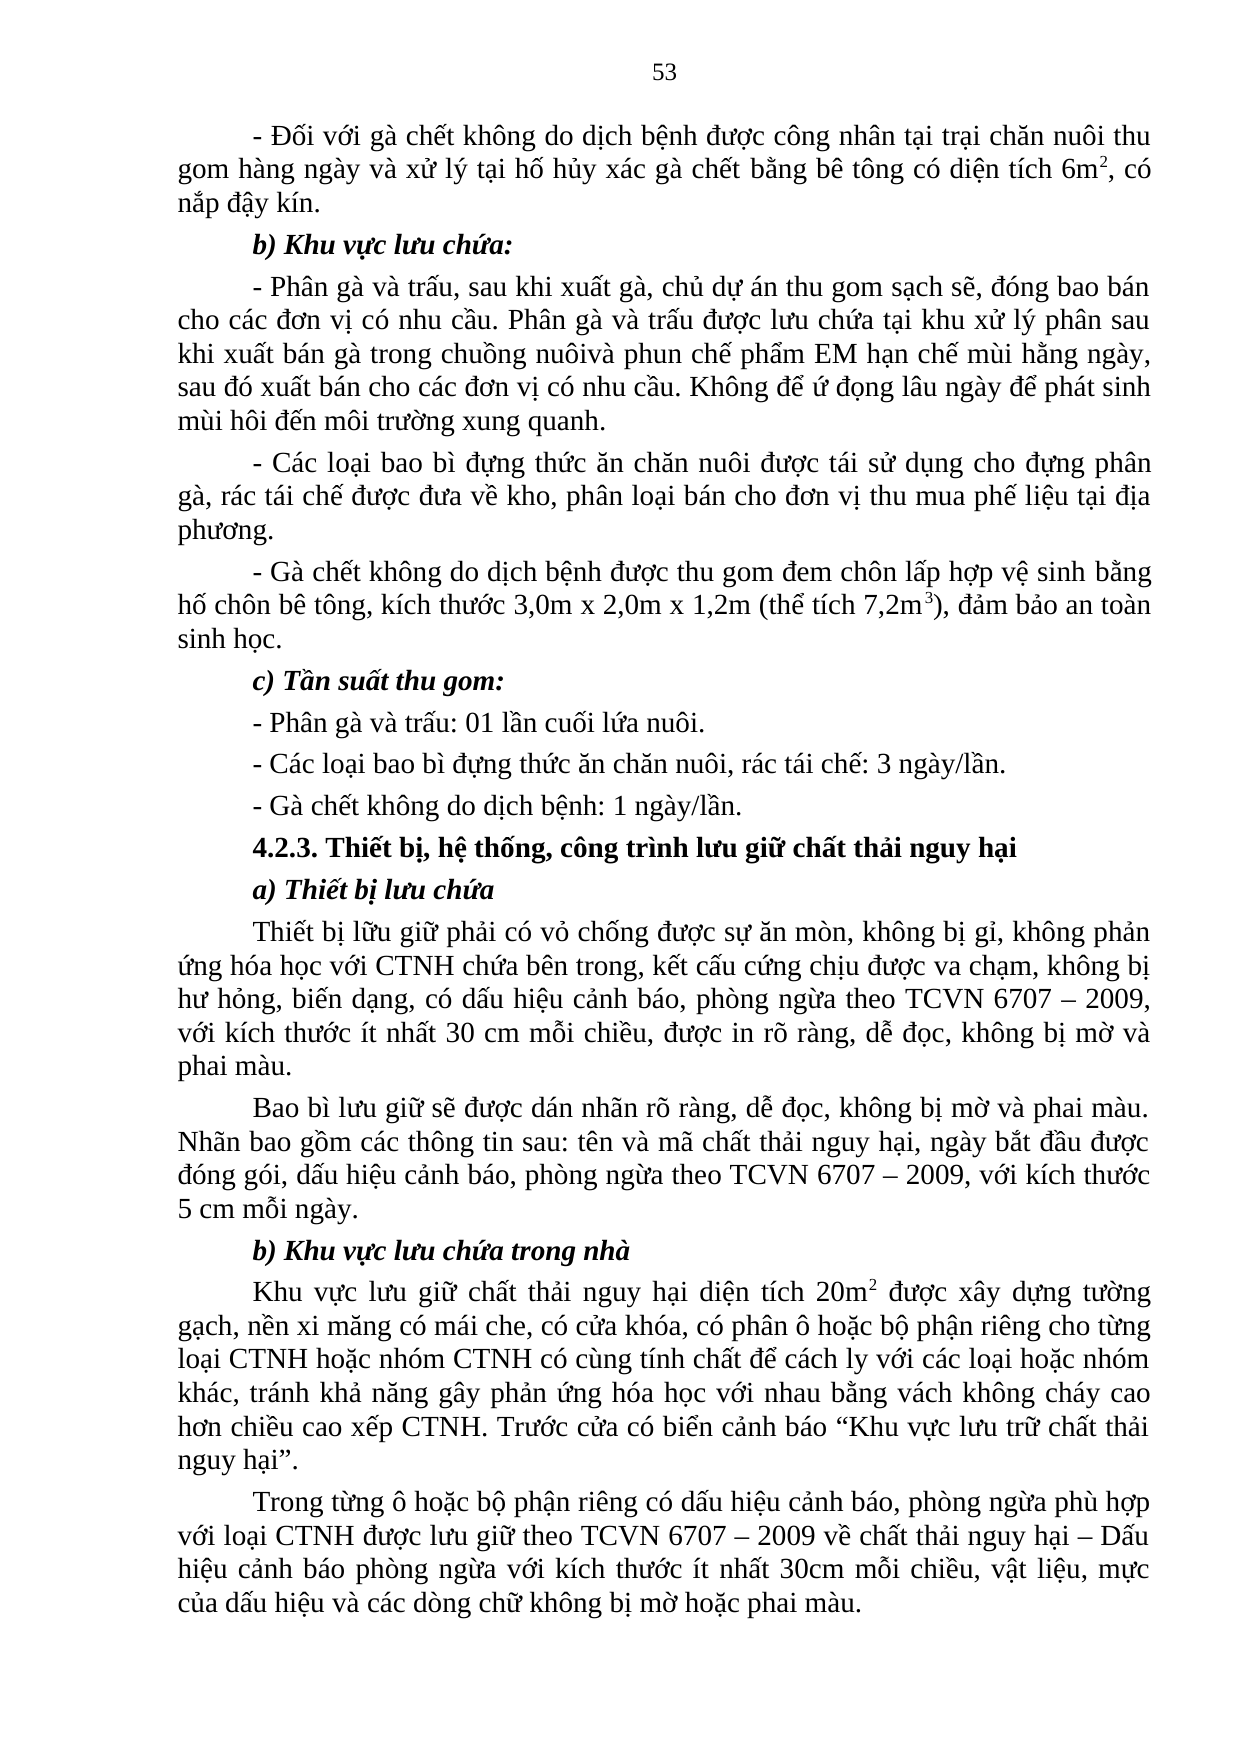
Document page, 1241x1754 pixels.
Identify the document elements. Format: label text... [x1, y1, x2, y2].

text - Đối với gà chết không do dịch bệnh được công nhân tại trại chăn nuôi thu gom hàng ngày và xử lý tại hố hủy xác gà chết bằng bê tông có diện tích 6m2, có nắp đậy kín. [177, 118, 1152, 219]
text b) Khu vực lưu chứa trong nhà [177, 1233, 1152, 1266]
text - Các loại bao bì đựng thức ăn chăn nuôi, rác tái chế: 3 ngày/lần. [177, 747, 1152, 780]
subtitle 4.2.3. Thiết bị, hệ thống, công trình lưu giữ chất thải nguy hại [177, 830, 1152, 864]
text - Gà chết không do dịch bệnh: 1 ngày/lần. [177, 788, 1152, 822]
text - Phân gà và trấu, sau khi xuất gà, chủ dự án thu gom sạch sẽ, đóng bao bán cho các đơn vị có nhu cầu. Phân gà và trấu được lưu chứa tại khu xử lý phân sau khi xuất bán gà trong chuồng nuôivà phun chế phẩm EM hạn chế mùi hằng ngày, sau đó xuất bán cho các đơn vị có nhu cầu. Không để ứ đọng lâu ngày để phát sinh mùi hôi đến môi trường xung quanh. [177, 269, 1152, 437]
text Trong từng ô hoặc bộ phận riêng có dấu hiệu cảnh báo, phòng ngừa phù hợp với loại CTNH được lưu giữ theo TCVN 6707 – 2009 về chất thải nguy hại – Dấu hiệu cảnh báo phòng ngừa với kích thước ít nhất 30cm mỗi chiều, vật liệu, mực của dấu hiệu và các dòng chữ không bị mờ hoặc phai màu. [177, 1484, 1152, 1618]
text - Các loại bao bì đựng thức ăn chăn nuôi được tái sử dụng cho đựng phân gà, rác tái chế được đưa về kho, phân loại bán cho đơn vị thu mua phế liệu tại địa phương. [177, 445, 1152, 546]
text Bao bì lưu giữ sẽ được dán nhãn rõ ràng, dễ đọc, không bị mờ và phai màu. Nhãn bao gồm các thông tin sau: tên và mã chất thải nguy hại, ngày bắt đầu được đóng gói, dấu hiệu cảnh báo, phòng ngừa theo TCVN 6707 – 2009, với kích thước 5 cm mỗi ngày. [177, 1090, 1152, 1224]
text - Gà chết không do dịch bệnh được thu gom đem chôn lấp hợp vệ sinh bằng hố chôn bê tông, kích thước 3,0m x 2,0m x 1,2m (thể tích 7,2m3), đảm bảo an toàn sinh học. [177, 554, 1152, 654]
text b) Khu vực lưu chứa: [177, 227, 1152, 261]
text c) Tần suất thu gom: [177, 663, 1152, 696]
text Thiết bị lữu giữ phải có vỏ chống được sự ăn mòn, không bị gỉ, không phản ứng hóa học với CTNH chứa bên trong, kết cấu cứng chịu được va chạm, không bị hư hỏng, biến dạng, có dấu hiệu cảnh báo, phòng ngừa theo TCVN 6707 – 2009, với kích thước ít nhất 30 cm mỗi chiều, được in rõ ràng, dễ đọc, không bị mờ và phai màu. [177, 914, 1152, 1082]
text a) Thiết bị lưu chứa [177, 872, 1152, 906]
text - Phân gà và trấu: 01 lần cuối lứa nuôi. [177, 705, 1152, 738]
text Khu vực lưu giữ chất thải nguy hại diện tích 20m2 được xây dựng tường gạch, nền xi măng có mái che, có cửa khóa, có phân ô hoặc bộ phận riêng cho từng loại CTNH hoặc nhóm CTNH có cùng tính chất để cách ly với các loại hoặc nhóm khác, tránh khả năng gây phản ứng hóa học với nhau bằng vách không cháy cao hơn chiều cao xếp CTNH. Trước cửa có biển cảnh báo “Khu vực lưu trữ chất thải nguy hại”. [177, 1274, 1152, 1476]
